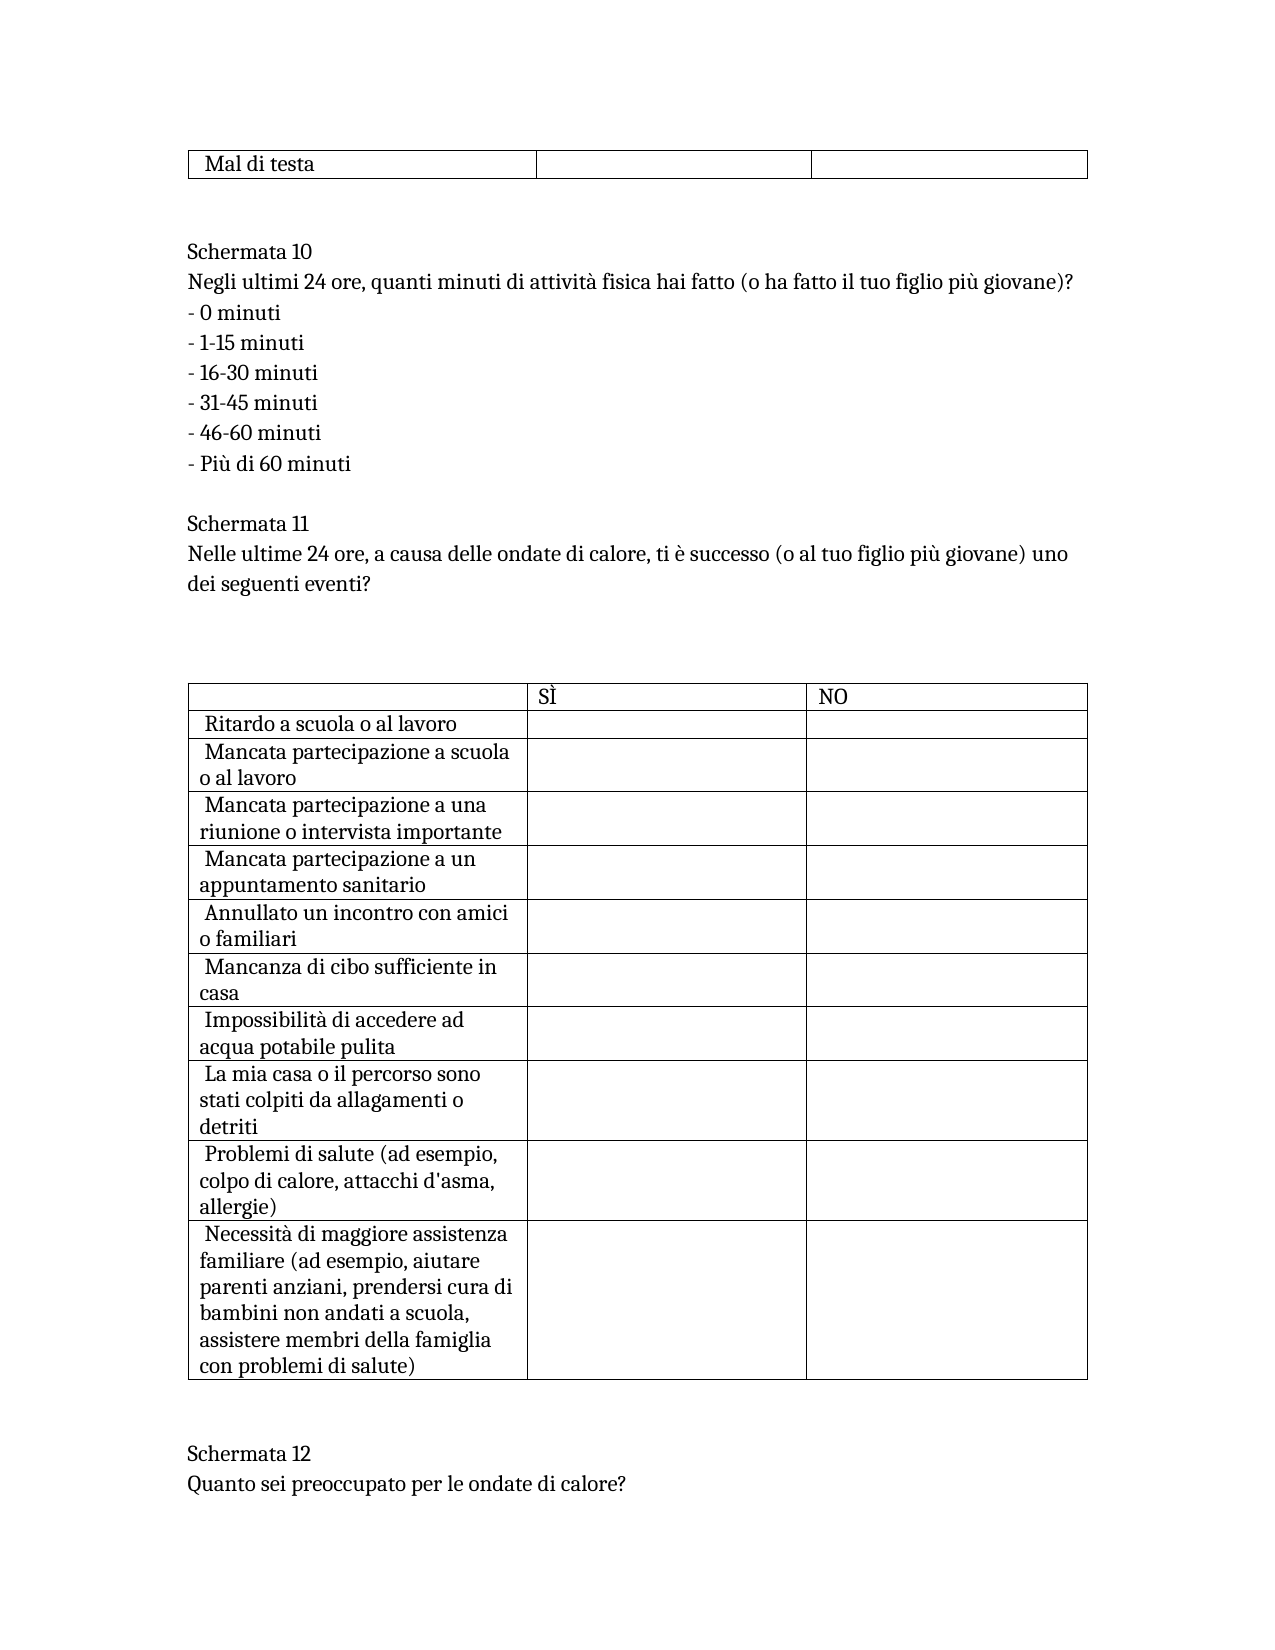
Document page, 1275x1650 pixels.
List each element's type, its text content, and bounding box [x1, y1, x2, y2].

table_cell [812, 151, 1087, 177]
table_cell La mia casa o il percorso sono stati colpiti da allagamenti o detriti [189, 1061, 527, 1140]
table_cell Mancata partecipazione a un appuntamento sanitario [189, 846, 527, 899]
table_cell Mancata partecipazione a una riunione o intervista importante [189, 792, 527, 845]
table_cell [807, 954, 1087, 1006]
table_cell [807, 792, 1087, 845]
table_cell [807, 1061, 1087, 1140]
table_cell Mancanza di cibo sufficiente in casa [189, 954, 527, 1006]
table_cell Impossibilità di accedere ad acqua potabile pulita [189, 1007, 527, 1060]
table_cell [528, 739, 806, 791]
table_cell [528, 846, 806, 899]
table_cell [528, 954, 806, 1006]
table_cell [807, 711, 1087, 737]
table_cell [807, 1141, 1087, 1220]
table_cell Mancata partecipazione a scuola o al lavoro [189, 739, 527, 791]
table_cell [807, 900, 1087, 952]
table_header NO [807, 684, 1087, 710]
table_cell [528, 1221, 806, 1379]
table_cell Problemi di salute (ad esempio, colpo di calore, attacchi d'asma, allergie) [189, 1141, 527, 1220]
table_cell [528, 792, 806, 845]
table_cell [528, 1007, 806, 1060]
table_cell [528, 1141, 806, 1220]
table_cell Annullato un incontro con amici o familiari [189, 900, 527, 952]
table_cell [807, 1007, 1087, 1060]
table_header SÌ [528, 684, 806, 710]
table_cell [528, 1061, 806, 1140]
table_cell [807, 739, 1087, 791]
table_cell [807, 1221, 1087, 1379]
table_cell [807, 846, 1087, 899]
table_cell [528, 711, 806, 737]
table_cell Necessità di maggiore assistenza familiare (ad esempio, aiutare parenti anziani, prendersi cura di bambini non andati a scuola, assistere membri della famiglia con problemi di salute) [189, 1221, 527, 1379]
table_cell Mal di testa [189, 151, 536, 177]
table_header [189, 684, 527, 710]
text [187, 1380, 1087, 1497]
table_cell [537, 151, 811, 177]
text Schermata 10 Negli ultimi 24 ore, quanti minuti di attività fisica hai fatto (o ha fatto il tuo figlio più giovane)? - 0 minuti - 1-15 minuti - 16-30 minuti - 31-45 minuti - 46-60 minuti - Più di 60 minuti Schermata 11 Nelle ultime 24 ore, a causa delle ondate di calore, ti è successo (o al tuo figlio più giovane) uno dei seguenti eventi? [187, 179, 1087, 658]
table_cell Ritardo a scuola o al lavoro [189, 711, 527, 737]
table_cell [528, 900, 806, 952]
